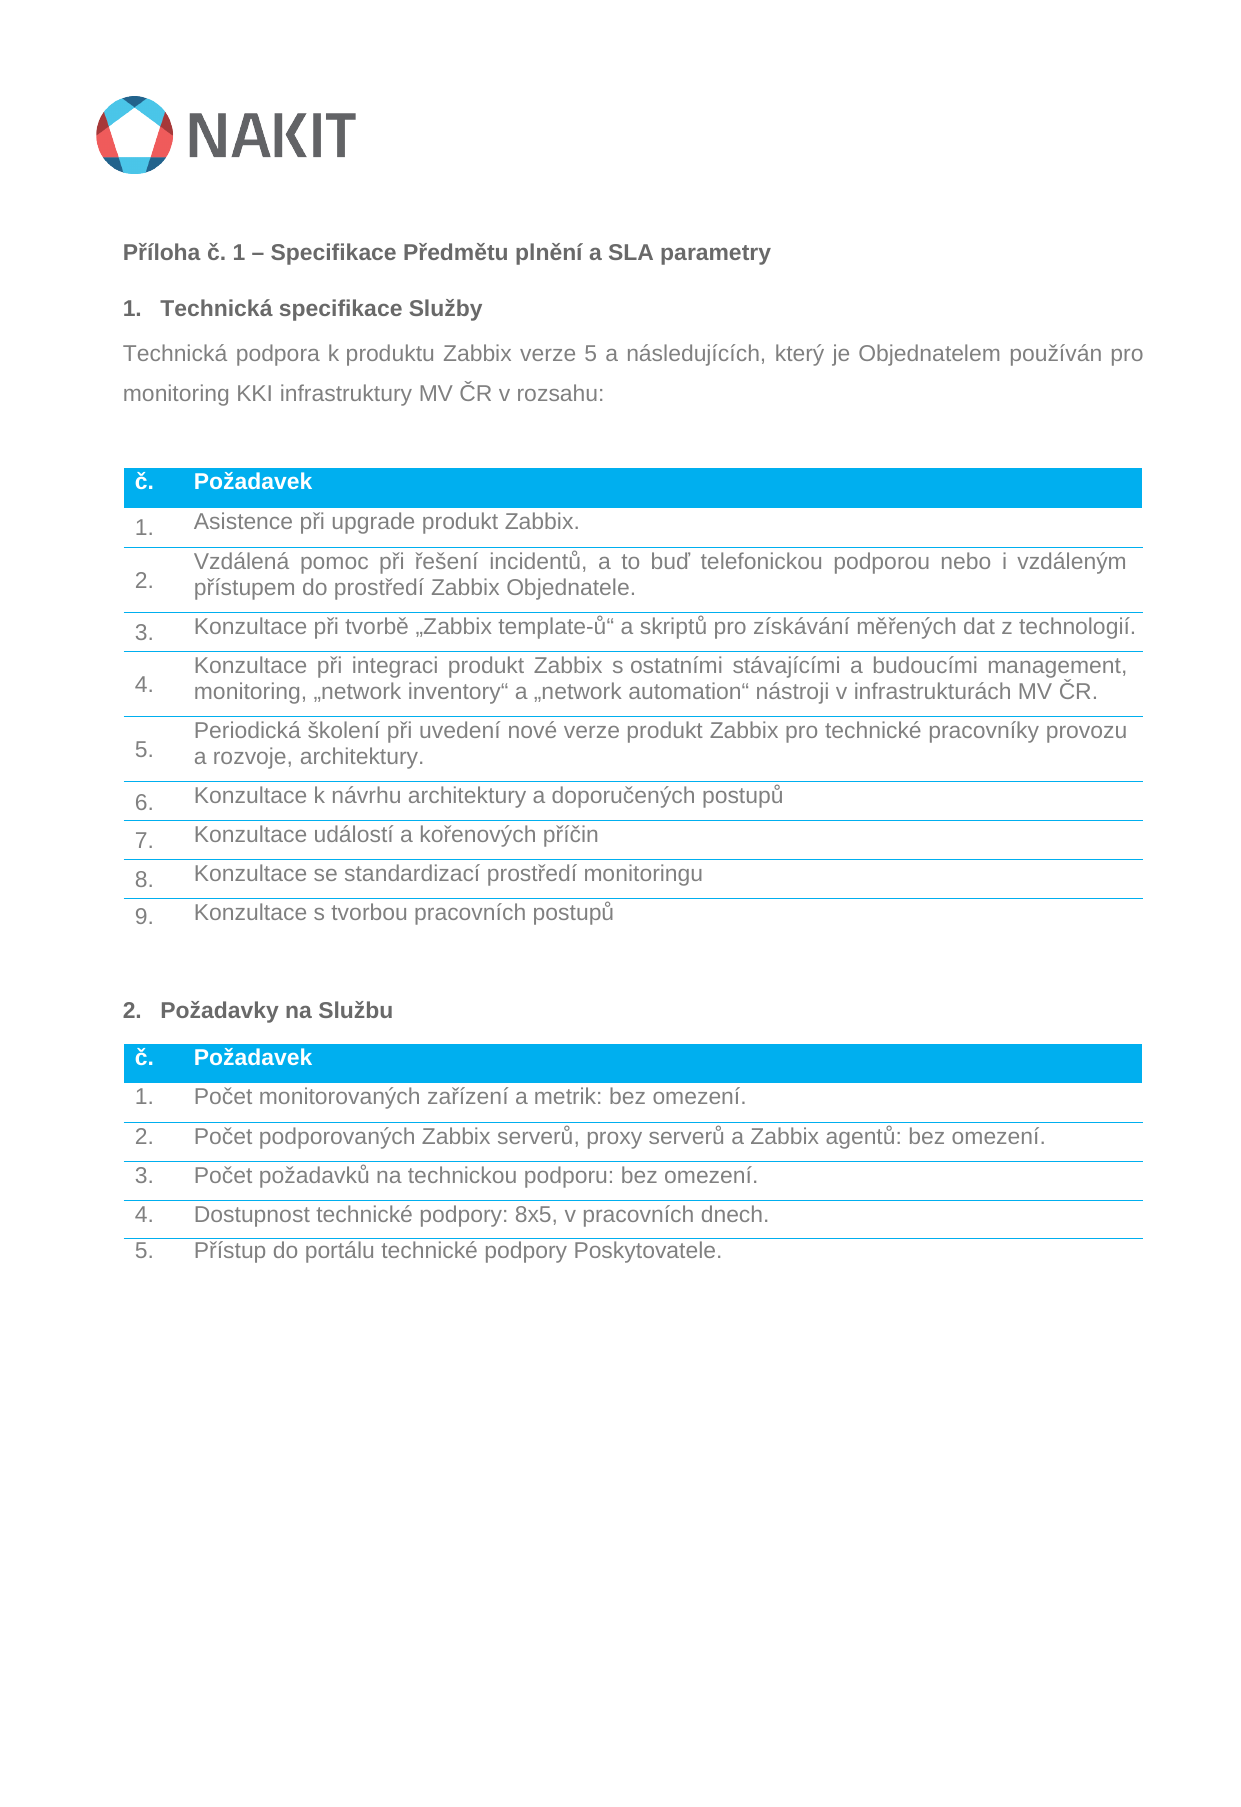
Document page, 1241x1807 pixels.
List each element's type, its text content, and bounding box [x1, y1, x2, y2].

table_cell Konzultace při tvorbě „Zabbix template-ů“ a skriptů pro získávání měřených dat z technologií. [174, 613, 1142, 651]
table_cell 4. [124, 1201, 174, 1238]
table_cell 6. [124, 782, 174, 820]
table_cell Dostupnost technické podpory: 8x5, v pracovních dnech. [174, 1201, 1142, 1238]
table_header Požadavek [174, 1044, 1142, 1083]
table_cell 2. [124, 548, 174, 612]
table_cell 7. [124, 821, 174, 859]
subtitle Příloha č. 1 – Specifikace Předmětu plnění a SLA parametry [123, 239, 1159, 265]
table_cell Konzultace při integraci produkt Zabbix s ostatními stávajícími a budoucími management, monitoring, „network inventory“ a „network automation“ nástroji v infrastrukturách MV ČR. [174, 652, 1142, 716]
picture [96, 96, 356, 174]
table_cell 9. [124, 899, 174, 930]
subtitle Požadavky na Službu [123, 997, 1159, 1024]
table_cell Konzultace s tvorbou pracovních postupů [174, 899, 1142, 930]
list Technická specifikace Služby [123, 294, 1159, 321]
table_cell 3. [124, 613, 174, 651]
table_cell Počet podporovaných Zabbix serverů, proxy serverů a Zabbix agentů: bez omezení. [174, 1123, 1142, 1161]
table_cell Konzultace k návrhu architektury a doporučených postupů [174, 782, 1142, 820]
table_cell 8. [124, 860, 174, 897]
table_cell 1. [124, 508, 174, 547]
table_cell Asistence při upgrade produkt Zabbix. [174, 508, 1142, 547]
table_cell Konzultace se standardizací prostředí monitoringu [174, 860, 1142, 897]
table_cell Počet požadavků na technickou podporu: bez omezení. [174, 1162, 1142, 1200]
table_header č. [124, 468, 174, 508]
table_cell 2. [124, 1123, 174, 1161]
text Technická podpora k produktu Zabbix verze 5 a následujících, který je Objednatelem používán pro monitoring KKI infrastruktury MV ČR v rozsahu: [123, 340, 1159, 406]
table_cell Přístup do portálu technické podpory Poskytovatele. [174, 1239, 1142, 1264]
table_cell Počet monitorovaných zařízení a metrik: bez omezení. [174, 1083, 1142, 1122]
table_cell 3. [124, 1162, 174, 1200]
table_cell 5. [124, 1239, 174, 1264]
table_cell 1. [124, 1083, 174, 1122]
table_cell Konzultace událostí a kořenových příčin [174, 821, 1142, 859]
table_cell 5. [124, 717, 174, 781]
table_cell 4. [124, 652, 174, 716]
table_cell Vzdálená pomoc při řešení incidentů, a to buď telefonickou podporou nebo i vzdáleným přístupem do prostředí Zabbix Objednatele. [174, 548, 1142, 612]
table_header Požadavek [174, 468, 1142, 508]
table_cell Periodická školení při uvedení nové verze produkt Zabbix pro technické pracovníky provozu a rozvoje, architektury. [174, 717, 1142, 781]
table_header č. [124, 1044, 174, 1083]
